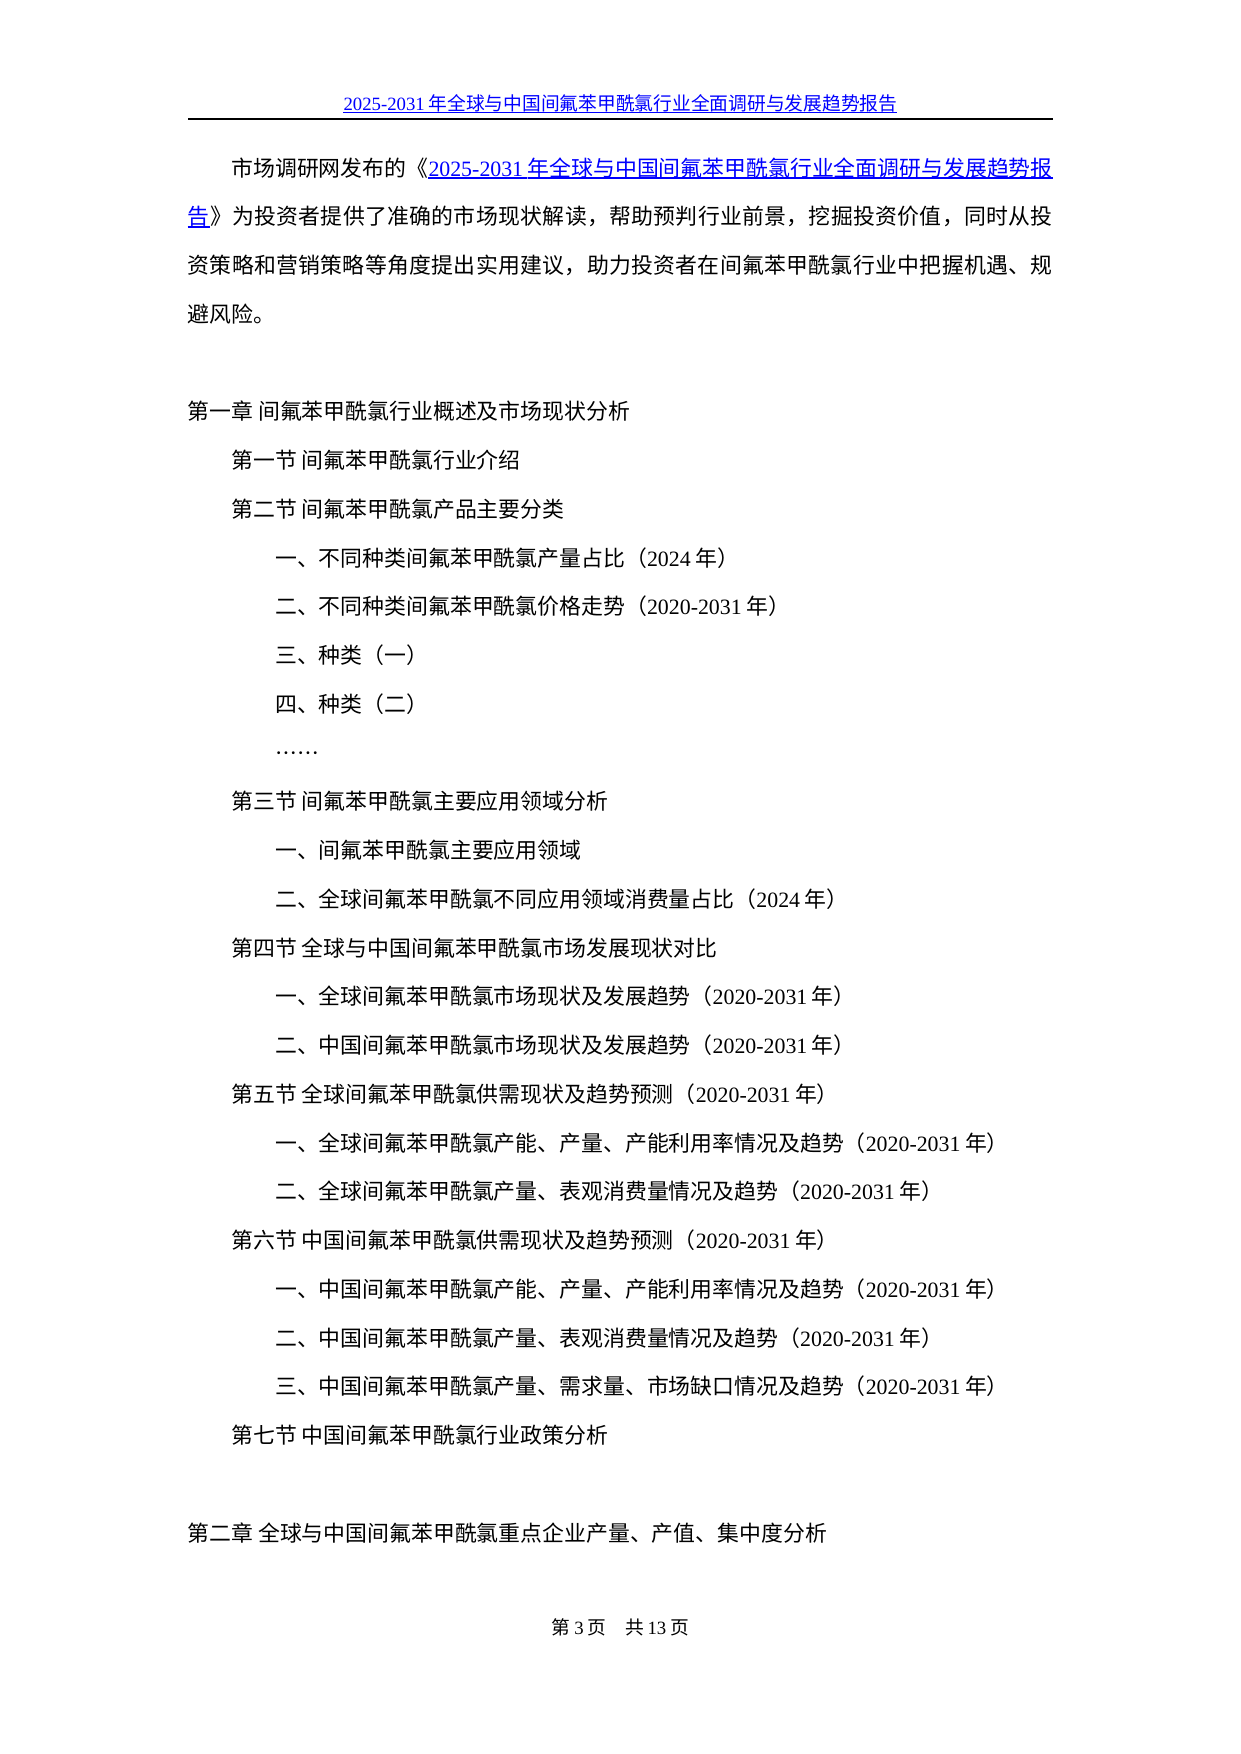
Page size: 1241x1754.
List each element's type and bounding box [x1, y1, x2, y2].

text [187, 150, 1053, 1548]
